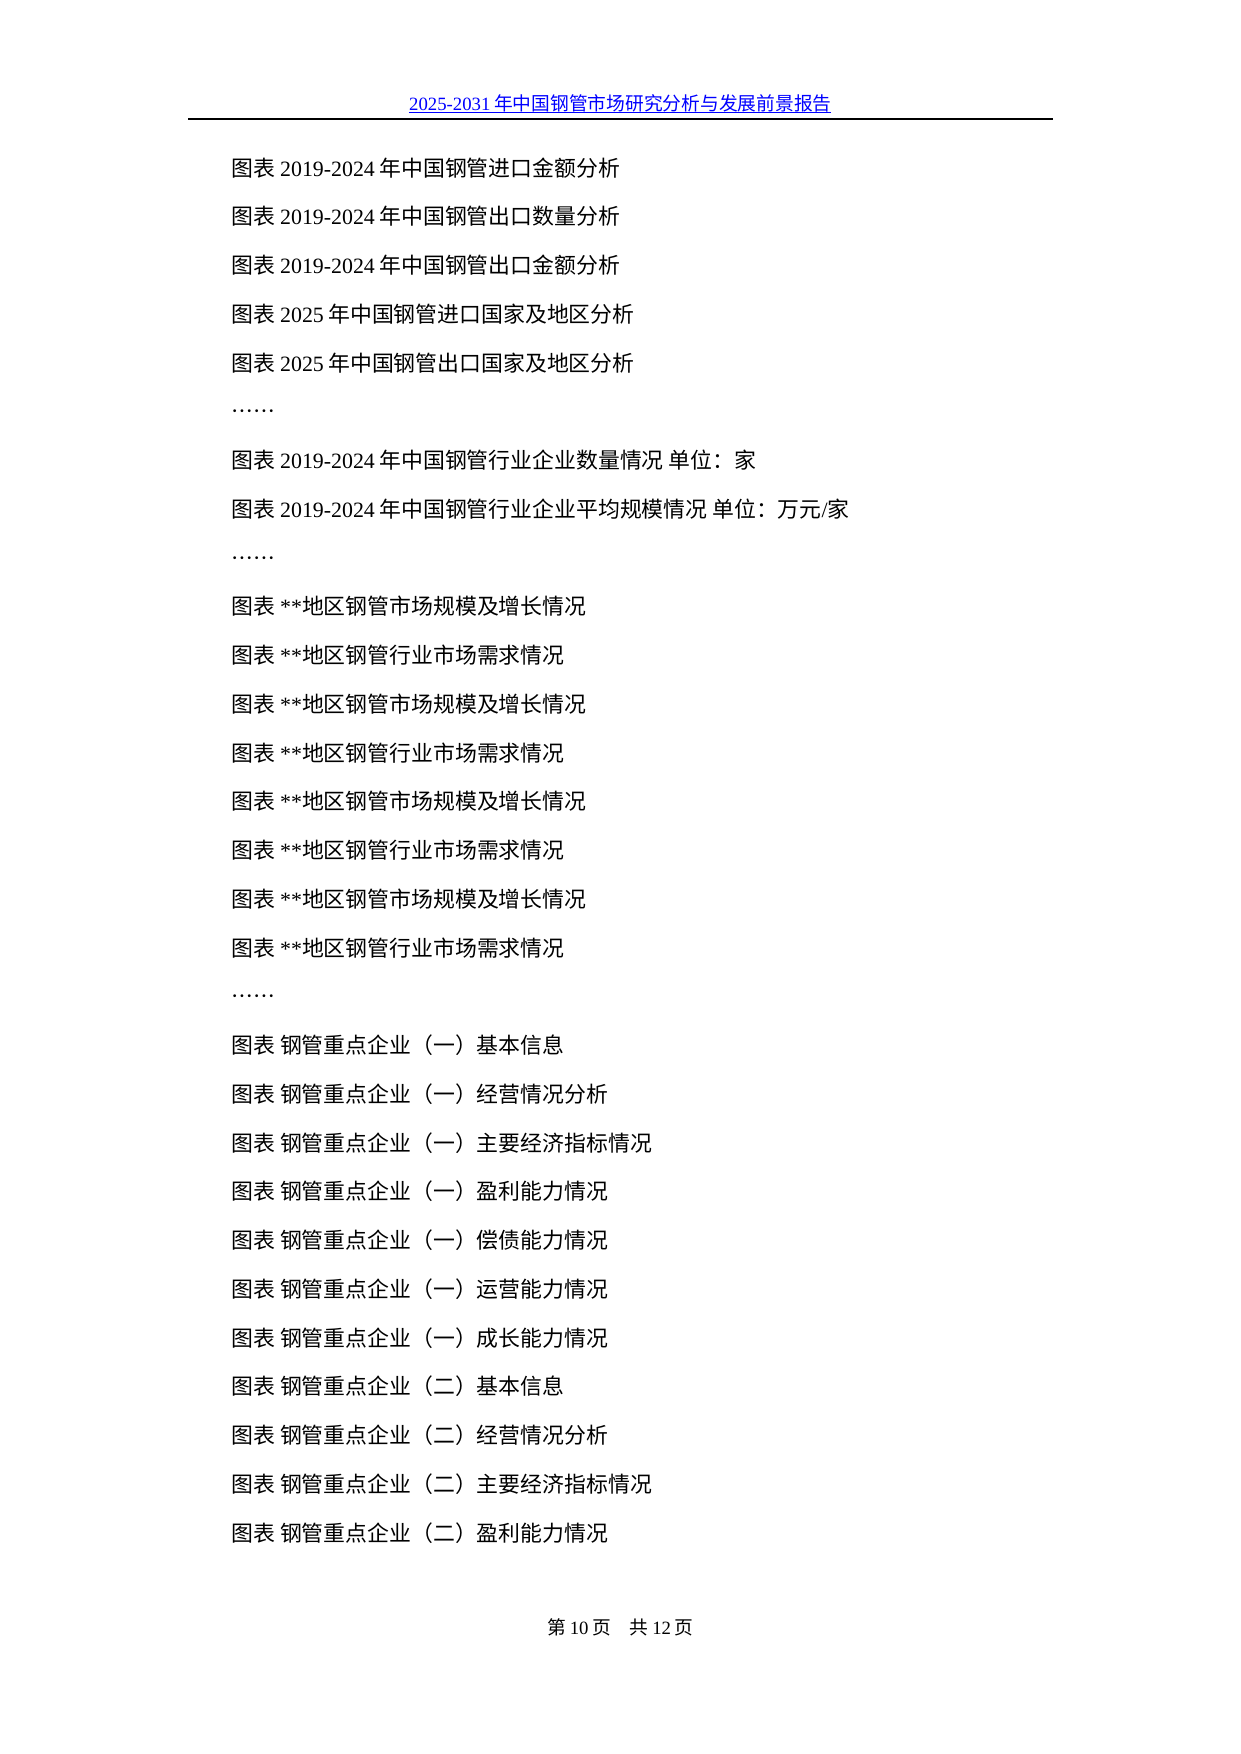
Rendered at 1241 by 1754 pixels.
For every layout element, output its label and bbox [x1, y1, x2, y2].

text [187, 150, 1053, 1548]
